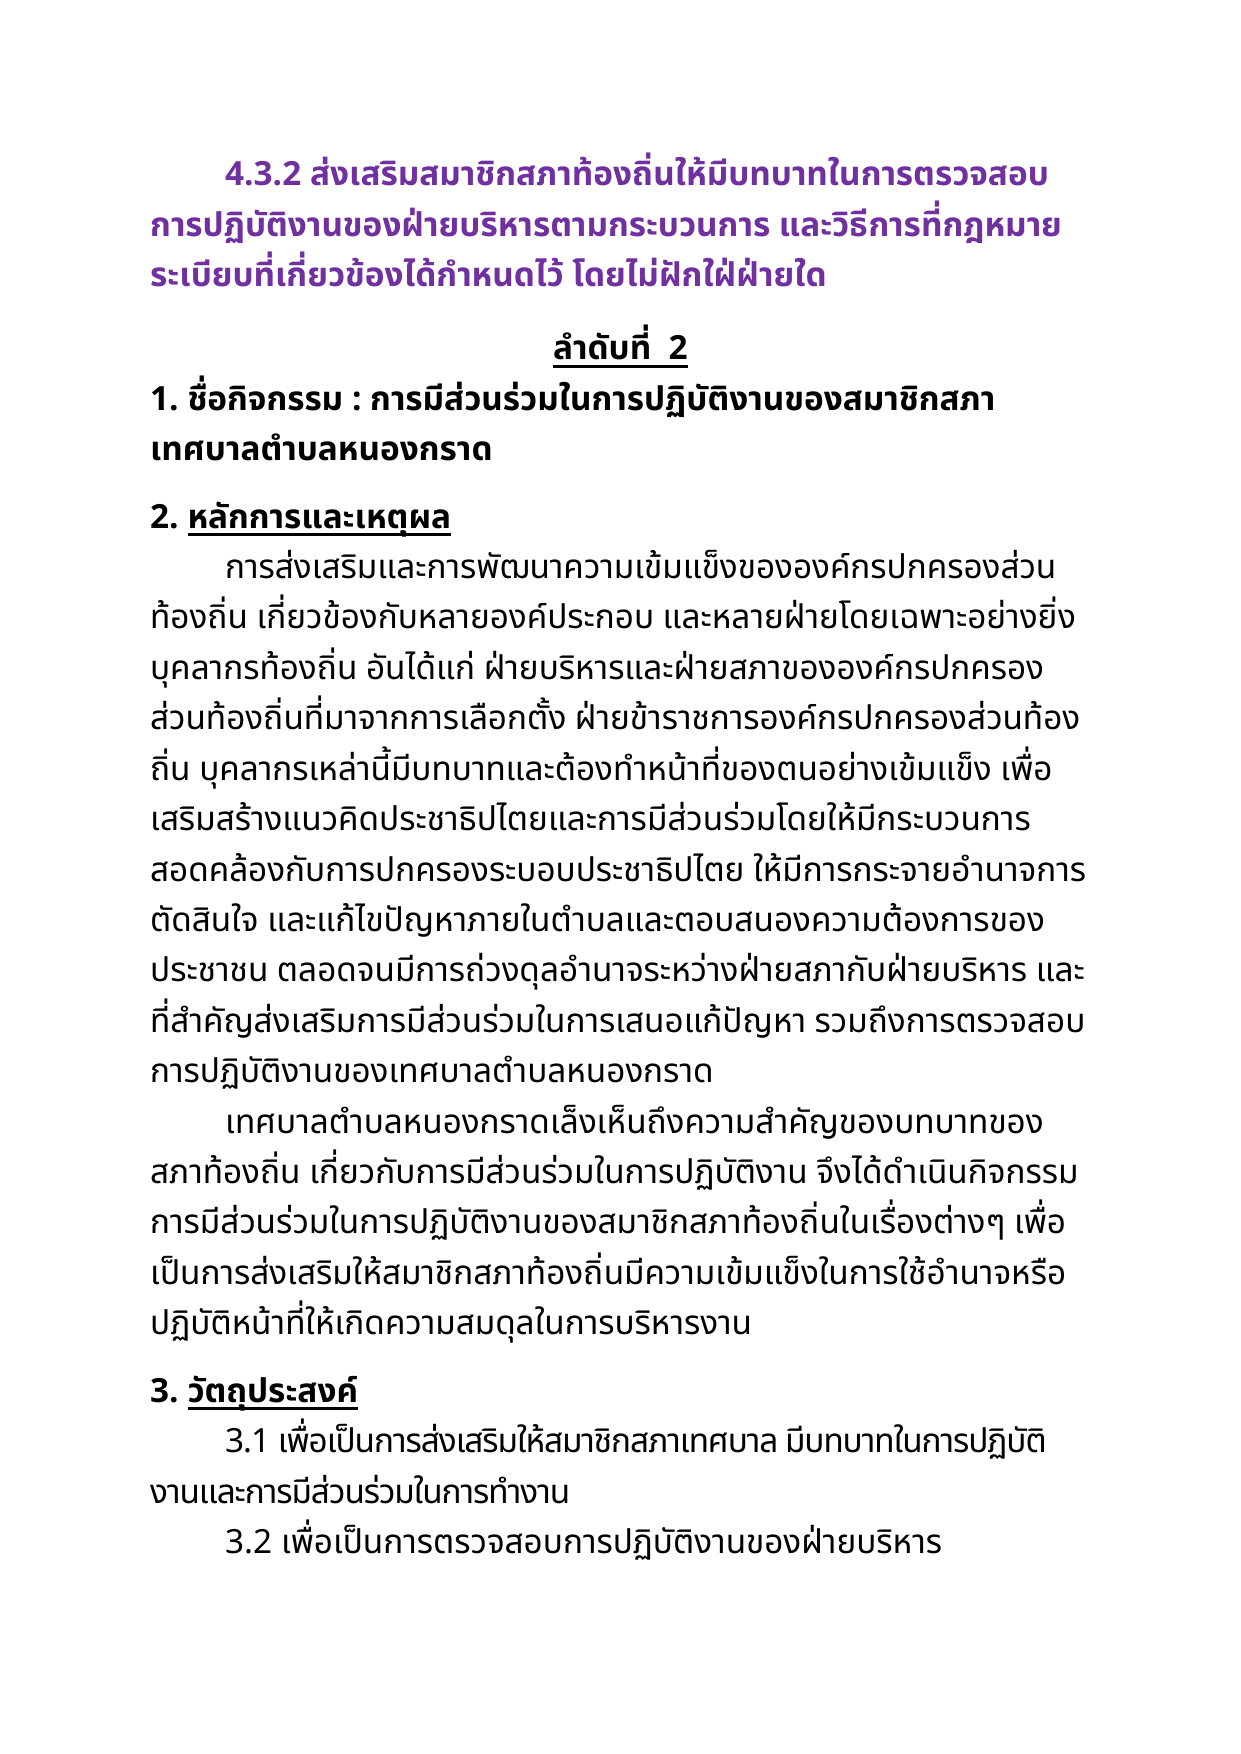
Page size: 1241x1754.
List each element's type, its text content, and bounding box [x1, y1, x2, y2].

text 4.3.2 ส่งเสริมสมาชิกสภาท้องถิ่นให้มีบทบาทในการตรวจสอบการปฏิบัติงานของฝ่ายบริหารตามกระบวนการ และวิธีการที่กฎหมาย ระเบียบที่เกี่ยวข้องได้กำหนดไว้ โดยไม่ฝักใฝ่ฝ่ายใด [150, 150, 1090, 301]
text เทศบาลตำบลหนองกราดเล็งเห็นถึงความสำคัญของบทบาทของสภาท้องถิ่น เกี่ยวกับการมีส่วนร่วมในการปฏิบัติงาน จึงได้ดำเนินกิจกรรมการมีส่วนร่วมในการปฏิบัติงานของสมาชิกสภาท้องถิ่นในเรื่องต่างๆ เพื่อเป็นการส่งเสริมให้สมาชิกสภาท้องถิ่นมีความเข้มแข็งในการใช้อำนาจหรือปฏิบัติหน้าที่ให้เกิดความสมดุลในการบริหารงาน [150, 1098, 1090, 1350]
text 3.2 เพื่อเป็นการตรวจสอบการปฏิบัติงานของฝ่ายบริหาร [150, 1518, 1090, 1569]
text 1. ชื่อกิจกรรม : การมีส่วนร่วมในการปฏิบัติงานของสมาชิกสภาเทศบาลตำบลหนองกราด [150, 375, 1090, 476]
text 3. วัตถุประสงค์ [150, 1366, 1090, 1417]
text 2. หลักการและเหตุผล [150, 492, 1090, 543]
text การส่งเสริมและการพัฒนาความเข้มแข็งขององค์กรปกครองส่วนท้องถิ่น เกี่ยวข้องกับหลายองค์ประกอบ และหลายฝ่ายโดยเฉพาะอย่างยิ่งบุคลากรท้องถิ่น อันได้แก่ ฝ่ายบริหารและฝ่ายสภาขององค์กรปกครองส่วนท้องถิ่นที่มาจากการเลือกตั้ง ฝ่ายข้าราชการองค์กรปกครองส่วนท้องถิ่น บุคลากรเหล่านี้มีบทบาทและต้องทำหน้าที่ของตนอย่างเข้มแข็ง เพื่อเสริมสร้างแนวคิดประชาธิปไตยและการมีส่วนร่วมโดยให้มีกระบวนการสอดคล้องกับการปกครองระบอบประชาธิปไตย ให้มีการกระจายอำนาจการตัดสินใจ และแก้ไขปัญหาภายในตำบลและตอบสนองความต้องการของประชาชน ตลอดจนมีการถ่วงดุลอำนาจระหว่างฝ่ายสภากับฝ่ายบริหาร และที่สำคัญส่งเสริมการมีส่วนร่วมในการเสนอแก้ปัญหา รวมถึงการตรวจสอบการปฏิบัติงานของเทศบาลตำบลหนองกราด [150, 543, 1090, 1098]
text 3.1 เพื่อเป็นการส่งเสริมให้สมาชิกสภาเทศบาล มีบทบาทในการปฏิบัติงานและการมีส่วนร่วมในการทำงาน [150, 1417, 1090, 1518]
text ลำดับที่ 2 [150, 324, 1090, 375]
